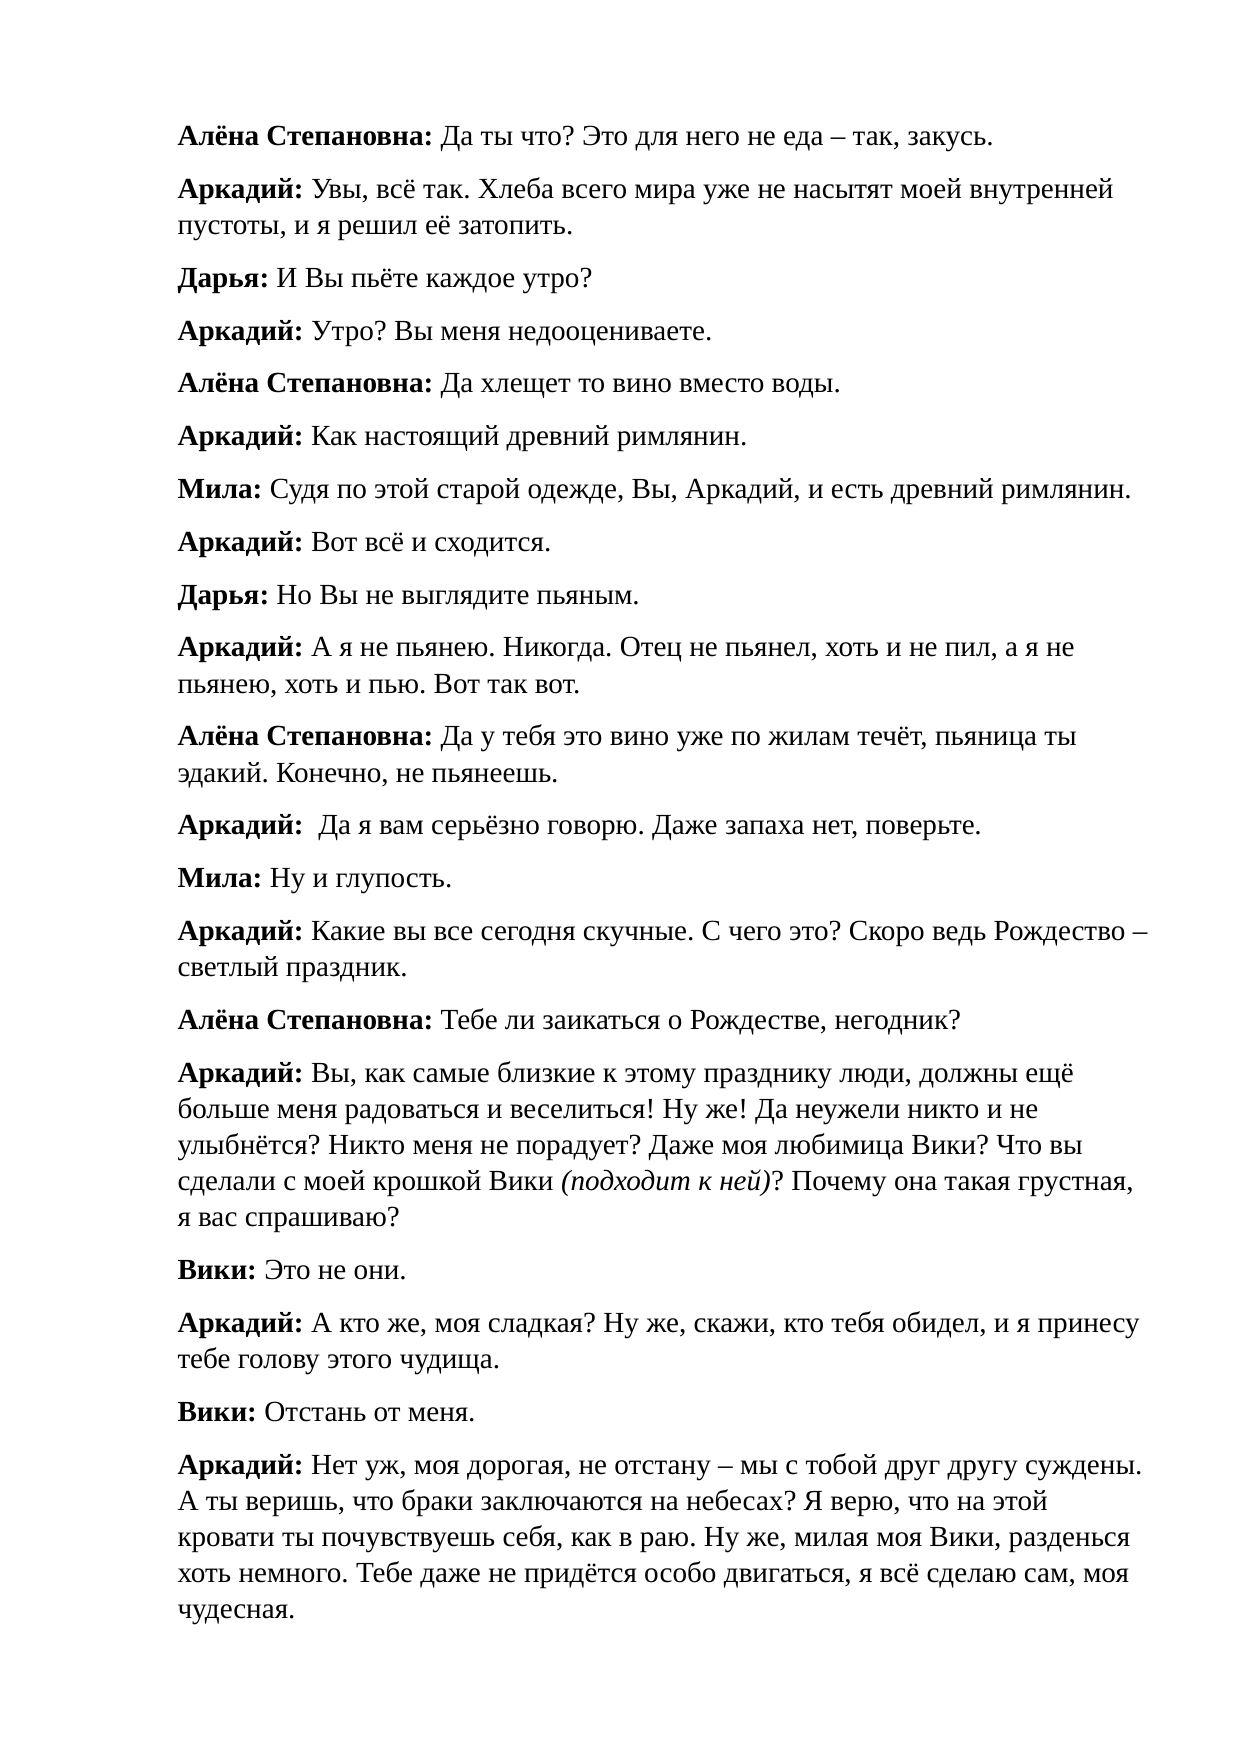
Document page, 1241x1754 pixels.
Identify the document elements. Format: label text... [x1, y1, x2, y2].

text Аркадий: А я не пьянею. Никогда. Отец не пьянел, хоть и не пил, а я не пьянею, хоть и пью. Вот так вот. [177, 629, 1152, 699]
text Алёна Степановна: Да у тебя это вино уже по жилам течёт, пьяница ты эдакий. Конечно, не пьянеешь. [177, 718, 1152, 788]
text Вики: Это не они. [177, 1252, 1152, 1286]
text Аркадий: Да я вам серьёзно говорю. Даже запаха нет, поверьте. [177, 807, 1152, 841]
text Алёна Степановна: Тебе ли заикаться о Рождестве, негодник? [177, 1002, 1152, 1036]
text Алёна Степановна: Да ты что? Это для него не еда – так, закусь. [177, 118, 1152, 152]
text Аркадий: А кто же, моя сладкая? Ну же, скажи, кто тебя обидел, и я принесу тебе голову этого чудища. [177, 1305, 1152, 1375]
text Алёна Степановна: Да хлещет то вино вместо воды. [177, 366, 1152, 399]
text Аркадий: Нет уж, моя дорогая, не отстану – мы с тобой друг другу суждены. А ты веришь, что браки заключаются на небесах? Я верю, что на этой кровати ты почувствуешь себя, как в раю. Ну же, милая моя Вики, разденься хоть немного. Тебе даже не придётся особо двигаться, я всё сделаю сам, моя чудесная. [177, 1447, 1152, 1625]
text Аркадий: Как настоящий древний римлянин. [177, 418, 1152, 452]
text Вики: Отстань от меня. [177, 1394, 1152, 1428]
text Дарья: Но Вы не выглядите пьяным. [177, 577, 1152, 610]
text Аркадий: Какие вы все сегодня скучные. С чего это? Скоро ведь Рождество – светлый праздник. [177, 913, 1152, 983]
text Аркадий: Увы, всё так. Хлеба всего мира уже не насытят моей внутренней пустоты, и я решил её затопить. [177, 171, 1152, 241]
text Мила: Судя по этой старой одежде, Вы, Аркадий, и есть древний римлянин. [177, 471, 1152, 505]
text Дарья: И Вы пьёте каждое утро? [177, 260, 1152, 293]
text Аркадий: Вы, как самые близкие к этому празднику люди, должны ещё больше меня радоваться и веселиться! Ну же! Да неужели никто и не улыбнётся? Никто меня не порадует? Даже моя любимица Вики? Что вы сделали с моей крошкой Вики (подходит к ней)? Почему она такая грустная, я вас спрашиваю? [177, 1055, 1152, 1233]
text Мила: Ну и глупость. [177, 860, 1152, 894]
text Аркадий: Вот всё и сходится. [177, 524, 1152, 557]
text Аркадий: Утро? Вы меня недооцениваете. [177, 313, 1152, 346]
